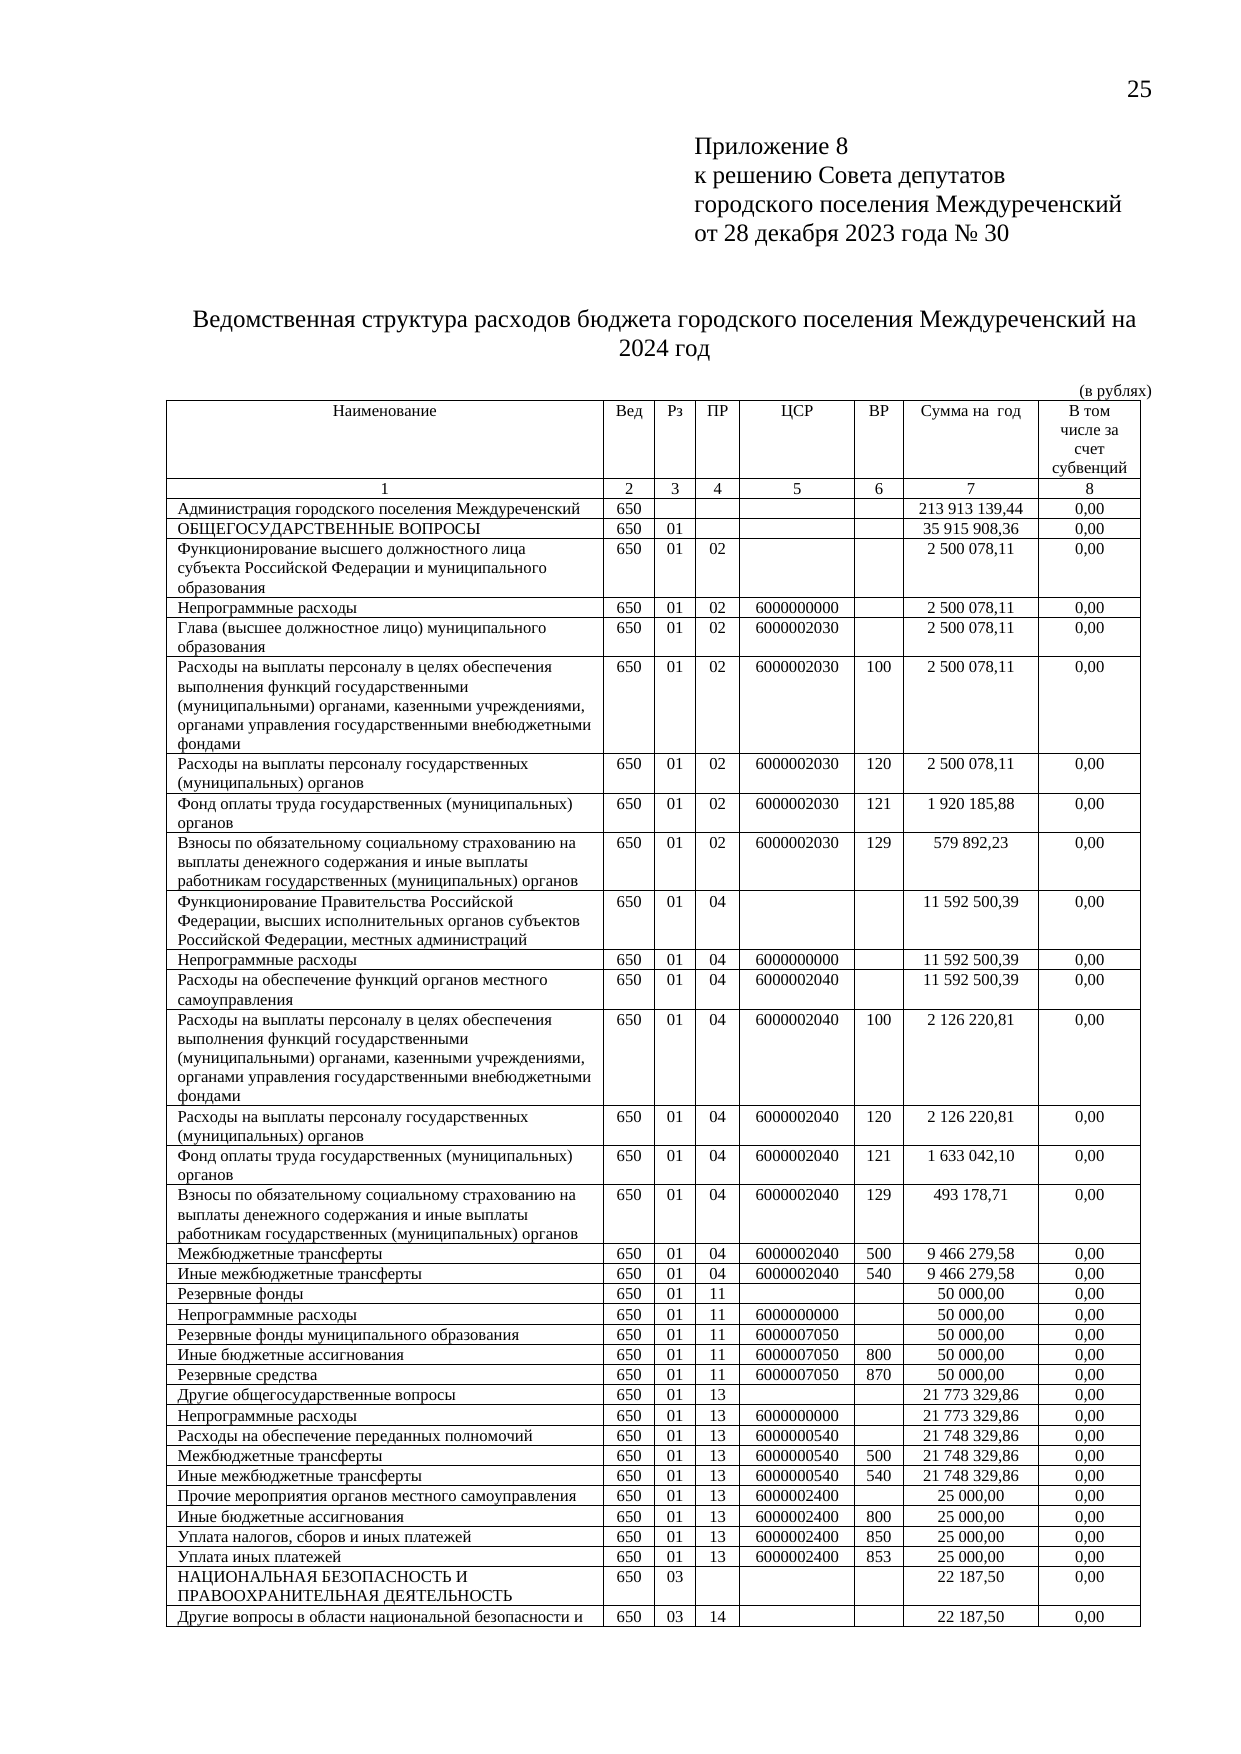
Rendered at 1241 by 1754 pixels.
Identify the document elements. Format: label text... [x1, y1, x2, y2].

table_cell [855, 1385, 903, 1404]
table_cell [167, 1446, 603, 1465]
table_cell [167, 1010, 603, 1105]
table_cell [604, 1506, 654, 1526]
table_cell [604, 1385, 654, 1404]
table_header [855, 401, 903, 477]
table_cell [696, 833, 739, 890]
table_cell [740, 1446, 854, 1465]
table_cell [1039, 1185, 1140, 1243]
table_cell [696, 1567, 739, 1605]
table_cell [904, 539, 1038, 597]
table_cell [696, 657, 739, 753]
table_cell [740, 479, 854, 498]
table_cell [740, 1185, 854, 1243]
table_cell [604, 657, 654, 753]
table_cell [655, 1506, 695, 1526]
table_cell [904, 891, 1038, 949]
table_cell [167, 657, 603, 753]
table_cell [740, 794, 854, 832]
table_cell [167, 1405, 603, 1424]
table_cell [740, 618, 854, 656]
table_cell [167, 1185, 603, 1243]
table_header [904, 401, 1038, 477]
text Ведомственная структура расходов бюджета городского поселения Междуреченский на 2024 год [177, 304, 1152, 361]
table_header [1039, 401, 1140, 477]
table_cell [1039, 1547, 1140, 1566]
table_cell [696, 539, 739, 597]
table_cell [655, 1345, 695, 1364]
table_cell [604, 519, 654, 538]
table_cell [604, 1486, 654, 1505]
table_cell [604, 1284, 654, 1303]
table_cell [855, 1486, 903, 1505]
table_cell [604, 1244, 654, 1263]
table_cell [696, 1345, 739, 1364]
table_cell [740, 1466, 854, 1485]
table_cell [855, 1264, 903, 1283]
text от 28 декабря 2023 года № 30 [694, 218, 1152, 246]
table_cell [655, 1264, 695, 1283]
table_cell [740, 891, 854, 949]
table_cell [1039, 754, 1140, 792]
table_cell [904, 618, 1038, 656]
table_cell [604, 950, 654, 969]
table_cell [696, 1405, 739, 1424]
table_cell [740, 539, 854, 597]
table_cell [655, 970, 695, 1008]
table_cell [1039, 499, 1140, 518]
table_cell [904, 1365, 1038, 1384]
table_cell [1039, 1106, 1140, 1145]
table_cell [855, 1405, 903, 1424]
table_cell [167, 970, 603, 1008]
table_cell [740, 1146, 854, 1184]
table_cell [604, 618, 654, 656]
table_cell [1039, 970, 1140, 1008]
text городского поселения Междуреченский [694, 189, 1152, 218]
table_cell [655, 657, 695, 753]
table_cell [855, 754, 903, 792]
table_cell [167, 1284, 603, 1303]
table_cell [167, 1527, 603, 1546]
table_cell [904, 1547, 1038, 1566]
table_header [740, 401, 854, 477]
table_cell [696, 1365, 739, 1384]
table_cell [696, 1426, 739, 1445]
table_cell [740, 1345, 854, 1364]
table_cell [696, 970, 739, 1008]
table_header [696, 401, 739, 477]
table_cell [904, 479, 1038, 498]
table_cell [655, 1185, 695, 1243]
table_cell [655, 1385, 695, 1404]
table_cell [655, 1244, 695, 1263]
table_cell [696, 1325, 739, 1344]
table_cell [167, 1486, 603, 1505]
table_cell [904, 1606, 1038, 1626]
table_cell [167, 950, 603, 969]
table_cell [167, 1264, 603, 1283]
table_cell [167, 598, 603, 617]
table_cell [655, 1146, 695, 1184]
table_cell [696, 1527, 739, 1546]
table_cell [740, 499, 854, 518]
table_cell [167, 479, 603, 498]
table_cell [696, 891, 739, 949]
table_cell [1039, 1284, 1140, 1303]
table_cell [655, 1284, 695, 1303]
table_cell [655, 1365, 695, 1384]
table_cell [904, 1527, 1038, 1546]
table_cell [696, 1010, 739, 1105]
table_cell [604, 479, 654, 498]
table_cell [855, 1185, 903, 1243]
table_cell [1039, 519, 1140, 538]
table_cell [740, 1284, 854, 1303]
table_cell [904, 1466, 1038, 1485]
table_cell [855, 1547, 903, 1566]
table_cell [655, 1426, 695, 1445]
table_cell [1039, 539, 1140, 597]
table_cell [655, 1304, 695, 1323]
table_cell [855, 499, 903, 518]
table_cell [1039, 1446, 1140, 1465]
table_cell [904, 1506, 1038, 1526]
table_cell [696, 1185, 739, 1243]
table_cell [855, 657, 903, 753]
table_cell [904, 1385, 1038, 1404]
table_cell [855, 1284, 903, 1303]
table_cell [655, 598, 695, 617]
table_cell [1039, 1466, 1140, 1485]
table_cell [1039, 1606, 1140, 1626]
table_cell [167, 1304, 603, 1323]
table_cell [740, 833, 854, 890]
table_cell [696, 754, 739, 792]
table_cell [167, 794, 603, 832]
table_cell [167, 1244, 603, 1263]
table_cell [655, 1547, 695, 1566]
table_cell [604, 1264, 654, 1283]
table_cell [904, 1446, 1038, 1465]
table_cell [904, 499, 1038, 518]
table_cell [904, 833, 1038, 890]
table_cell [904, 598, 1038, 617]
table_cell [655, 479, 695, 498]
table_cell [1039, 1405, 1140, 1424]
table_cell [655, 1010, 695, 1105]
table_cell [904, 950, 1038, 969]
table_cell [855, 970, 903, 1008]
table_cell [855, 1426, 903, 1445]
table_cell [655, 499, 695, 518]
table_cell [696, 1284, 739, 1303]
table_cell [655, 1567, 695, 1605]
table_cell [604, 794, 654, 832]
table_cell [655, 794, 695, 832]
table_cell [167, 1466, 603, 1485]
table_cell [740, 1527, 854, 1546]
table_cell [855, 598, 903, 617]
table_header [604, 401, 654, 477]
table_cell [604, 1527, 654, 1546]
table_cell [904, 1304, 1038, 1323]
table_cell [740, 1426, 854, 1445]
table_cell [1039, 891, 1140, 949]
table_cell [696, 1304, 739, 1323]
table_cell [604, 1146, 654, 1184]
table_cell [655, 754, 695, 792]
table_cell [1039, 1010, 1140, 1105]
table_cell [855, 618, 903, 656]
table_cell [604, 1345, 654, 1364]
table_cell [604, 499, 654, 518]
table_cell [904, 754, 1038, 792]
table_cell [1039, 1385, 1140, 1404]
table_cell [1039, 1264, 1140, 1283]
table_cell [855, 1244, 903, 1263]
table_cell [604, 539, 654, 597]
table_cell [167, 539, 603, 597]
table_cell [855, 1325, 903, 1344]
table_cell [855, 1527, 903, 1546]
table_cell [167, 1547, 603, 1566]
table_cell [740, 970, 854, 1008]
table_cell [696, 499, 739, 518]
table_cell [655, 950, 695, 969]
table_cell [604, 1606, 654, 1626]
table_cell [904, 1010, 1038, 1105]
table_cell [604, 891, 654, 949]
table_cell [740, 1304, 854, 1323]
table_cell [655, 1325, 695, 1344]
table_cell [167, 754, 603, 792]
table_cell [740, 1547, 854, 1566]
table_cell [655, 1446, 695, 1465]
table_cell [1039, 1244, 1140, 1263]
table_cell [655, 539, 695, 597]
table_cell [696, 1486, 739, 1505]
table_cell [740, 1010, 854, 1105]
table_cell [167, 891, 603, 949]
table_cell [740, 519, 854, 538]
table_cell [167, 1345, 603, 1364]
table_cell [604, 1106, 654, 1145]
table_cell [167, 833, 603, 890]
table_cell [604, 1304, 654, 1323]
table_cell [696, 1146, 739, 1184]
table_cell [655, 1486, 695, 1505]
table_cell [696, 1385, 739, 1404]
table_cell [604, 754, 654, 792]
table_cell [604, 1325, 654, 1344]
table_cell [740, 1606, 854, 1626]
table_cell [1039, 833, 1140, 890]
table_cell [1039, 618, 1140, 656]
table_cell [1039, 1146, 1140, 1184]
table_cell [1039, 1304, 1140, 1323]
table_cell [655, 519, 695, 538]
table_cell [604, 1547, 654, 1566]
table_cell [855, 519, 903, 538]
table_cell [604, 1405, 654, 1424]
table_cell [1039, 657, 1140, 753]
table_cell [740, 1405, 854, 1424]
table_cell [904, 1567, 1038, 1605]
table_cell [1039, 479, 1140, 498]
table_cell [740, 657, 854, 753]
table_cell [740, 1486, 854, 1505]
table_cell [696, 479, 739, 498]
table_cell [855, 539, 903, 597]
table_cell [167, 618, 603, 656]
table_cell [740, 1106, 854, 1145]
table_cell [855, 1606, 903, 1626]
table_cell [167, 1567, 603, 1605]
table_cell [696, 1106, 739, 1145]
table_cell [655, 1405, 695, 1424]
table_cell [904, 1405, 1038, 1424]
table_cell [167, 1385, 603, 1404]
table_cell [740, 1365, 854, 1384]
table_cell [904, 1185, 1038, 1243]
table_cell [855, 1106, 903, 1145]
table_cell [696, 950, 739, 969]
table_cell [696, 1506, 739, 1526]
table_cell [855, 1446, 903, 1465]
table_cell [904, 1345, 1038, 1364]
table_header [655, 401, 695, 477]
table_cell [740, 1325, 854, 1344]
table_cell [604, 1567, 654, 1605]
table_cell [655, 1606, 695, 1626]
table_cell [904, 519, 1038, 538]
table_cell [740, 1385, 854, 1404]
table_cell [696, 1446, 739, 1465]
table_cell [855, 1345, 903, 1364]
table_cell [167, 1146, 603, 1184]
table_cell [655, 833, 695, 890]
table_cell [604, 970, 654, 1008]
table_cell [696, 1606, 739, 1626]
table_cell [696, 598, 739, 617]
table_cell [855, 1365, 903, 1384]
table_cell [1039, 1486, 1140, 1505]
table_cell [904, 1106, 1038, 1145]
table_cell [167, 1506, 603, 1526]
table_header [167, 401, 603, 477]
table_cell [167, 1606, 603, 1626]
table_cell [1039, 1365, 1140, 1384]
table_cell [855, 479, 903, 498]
text к решению Совета депутатов [694, 160, 1152, 189]
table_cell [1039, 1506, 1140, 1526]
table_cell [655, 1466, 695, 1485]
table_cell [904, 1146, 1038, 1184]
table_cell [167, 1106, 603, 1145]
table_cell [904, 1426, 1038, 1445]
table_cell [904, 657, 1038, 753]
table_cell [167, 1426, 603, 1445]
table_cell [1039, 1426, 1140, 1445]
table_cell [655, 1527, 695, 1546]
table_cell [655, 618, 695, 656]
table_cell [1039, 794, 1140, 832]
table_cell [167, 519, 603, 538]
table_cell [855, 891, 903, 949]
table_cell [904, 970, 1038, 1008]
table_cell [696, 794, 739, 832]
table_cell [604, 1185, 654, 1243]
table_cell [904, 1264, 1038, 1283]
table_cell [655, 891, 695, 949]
text Приложение 8 [694, 131, 1152, 160]
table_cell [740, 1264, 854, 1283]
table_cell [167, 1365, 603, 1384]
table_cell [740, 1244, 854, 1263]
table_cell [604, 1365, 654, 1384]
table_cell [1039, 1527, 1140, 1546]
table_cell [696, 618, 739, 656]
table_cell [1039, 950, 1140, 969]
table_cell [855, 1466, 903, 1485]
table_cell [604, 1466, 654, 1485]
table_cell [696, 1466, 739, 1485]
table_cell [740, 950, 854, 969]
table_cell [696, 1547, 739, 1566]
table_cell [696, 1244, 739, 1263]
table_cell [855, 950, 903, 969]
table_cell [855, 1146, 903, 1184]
text (в рублях) [177, 381, 1152, 400]
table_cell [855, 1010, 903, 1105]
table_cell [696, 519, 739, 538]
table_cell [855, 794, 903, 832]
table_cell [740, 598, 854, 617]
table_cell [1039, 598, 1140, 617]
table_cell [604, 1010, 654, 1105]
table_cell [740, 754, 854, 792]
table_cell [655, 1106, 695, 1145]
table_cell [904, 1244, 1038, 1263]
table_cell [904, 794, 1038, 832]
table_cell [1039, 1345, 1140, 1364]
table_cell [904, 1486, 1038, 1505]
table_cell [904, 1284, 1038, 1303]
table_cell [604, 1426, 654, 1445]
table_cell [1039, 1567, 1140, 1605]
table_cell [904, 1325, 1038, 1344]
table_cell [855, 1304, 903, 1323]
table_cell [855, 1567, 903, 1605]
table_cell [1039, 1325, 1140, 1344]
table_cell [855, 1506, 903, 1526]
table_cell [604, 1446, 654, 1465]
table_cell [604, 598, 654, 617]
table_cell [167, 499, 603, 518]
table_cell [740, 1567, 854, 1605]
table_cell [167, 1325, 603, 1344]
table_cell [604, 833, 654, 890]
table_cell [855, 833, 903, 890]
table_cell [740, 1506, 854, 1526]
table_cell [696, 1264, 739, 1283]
